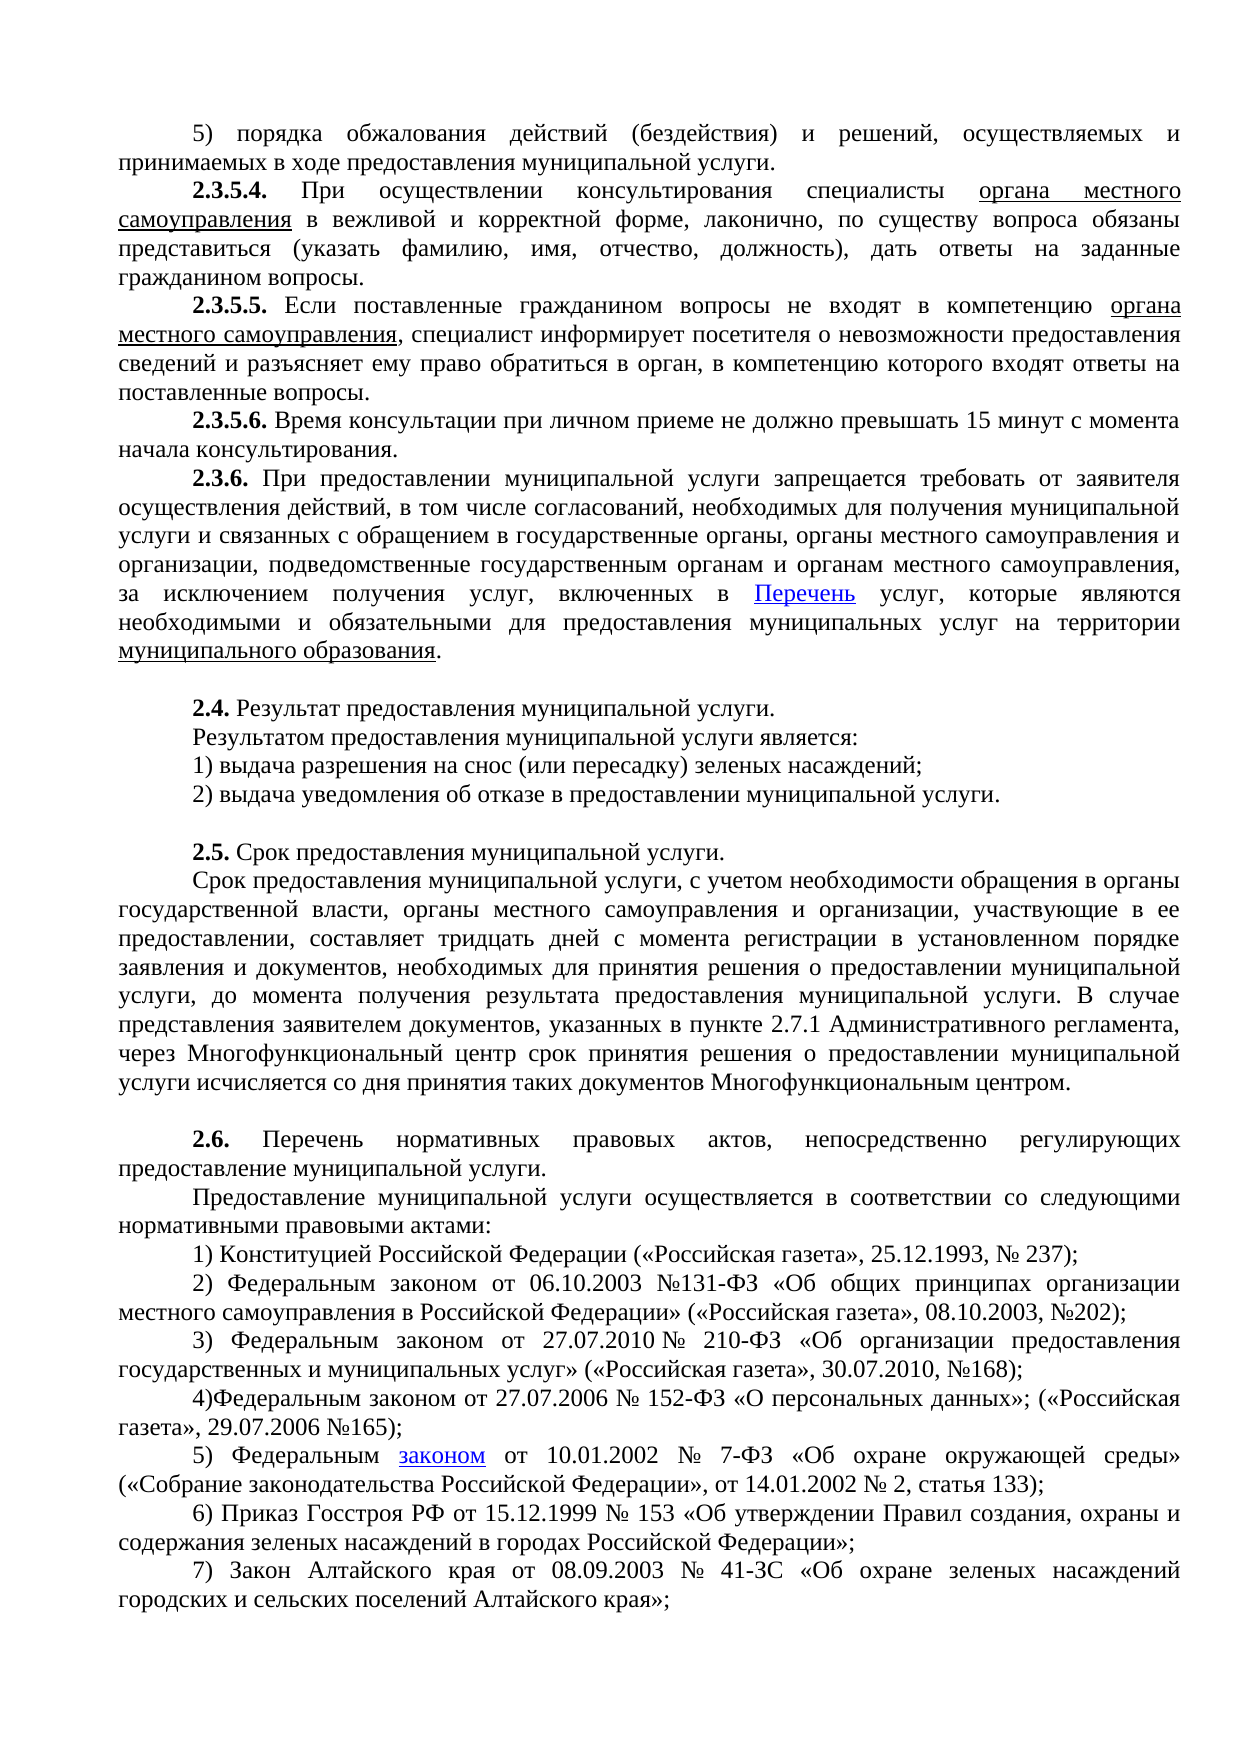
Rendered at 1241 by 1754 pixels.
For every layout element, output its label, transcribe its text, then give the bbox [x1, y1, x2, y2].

text 4)Федеральным законом от 27.07.2006 № 152-ФЗ «О персональных данных»; («Российская газета», 29.07.2006 №165); [118, 1383, 1181, 1441]
text 1) Конституцией Российской Федерации («Российская газета», 25.12.1993, № 237); [118, 1239, 1181, 1268]
text 2) Федеральным законом от 06.10.2003 №131-ФЗ «Об общих принципах организации местного самоуправления в Российской Федерации» («Российская газета», 08.10.2003, №202); [118, 1268, 1181, 1326]
text 2) выдача уведомления об отказе в предоставлении муниципальной услуги. [118, 779, 1181, 808]
text Предоставление муниципальной услуги осуществляется в соответствии со следующими нормативными правовыми актами: [118, 1182, 1181, 1239]
text 2.3.5.6. Время консультации при личном приеме не должно превышать 15 минут с момента начала консультирования. [118, 406, 1181, 463]
text 2.3.6. При предоставлении муниципальной услуги запрещается требовать от заявителя осуществления действий, в том числе согласований, необходимых для получения муниципальной услуги и связанных с обращением в государственные органы, органы местного самоуправления и организации, подведомственные государственным органам и органам местного самоуправления, за исключением получения услуг, включенных в Перечень услуг, которые являются необходимыми и обязательными для предоставления муниципальных услуг на территории муниципального образования. [118, 463, 1181, 664]
text 6) Приказ Госстроя РФ от 15.12.1999 № 153 «Об утверждении Правил создания, охраны и содержания зеленых насаждений в городах Российской Федерации»; [118, 1498, 1181, 1556]
text 2.3.5.5. Если поставленные гражданином вопросы не входят в компетенцию органа местного самоуправления, специалист информирует посетителя о невозможности предоставления сведений и разъясняет ему право обратиться в орган, в компетенцию которого входят ответы на поставленные вопросы. [118, 291, 1181, 406]
text Срок предоставления муниципальной услуги, с учетом необходимости обращения в органы государственной власти, органы местного самоуправления и организации, участвующие в ее предоставлении, составляет тридцать дней с момента регистрации в установленном порядке заявления и документов, необходимых для принятия решения о предоставлении муниципальной услуги, до момента получения результата предоставления муниципальной услуги. В случае представления заявителем документов, указанных в пункте 2.7.1 Административного регламента, через Многофункциональный центр срок принятия решения о предоставлении муниципальной услуги исчисляется со дня принятия таких документов Многофункциональным центром. [118, 866, 1181, 1096]
text 1) выдача разрешения на снос (или пересадку) зеленых насаждений; [118, 751, 1181, 779]
text Результатом предоставления муниципальной услуги является: [118, 722, 1181, 751]
text 3) Федеральным законом от 27.07.2010 № 210-ФЗ «Об организации предоставления государственных и муниципальных услуг» («Российская газета», 30.07.2010, №168); [118, 1326, 1181, 1383]
text 5) порядка обжалования действий (бездействия) и решений, осуществляемых и принимаемых в ходе предоставления муниципальной услуги. [118, 118, 1181, 176]
text 7) Закон Алтайского края от 08.09.2003 № 41-ЗС «Об охране зеленых насаждений городских и сельских поселений Алтайского края»; [118, 1556, 1181, 1613]
text 2.3.5.4. При осуществлении консультирования специалисты органа местного самоуправления в вежливой и корректной форме, лаконично, по существу вопроса обязаны представиться (указать фамилию, имя, отчество, должность), дать ответы на заданные гражданином вопросы. [118, 176, 1181, 291]
text 5) Федеральным законом от 10.01.2002 № 7-ФЗ «Об охране окружающей среды» («Собрание законодательства Российской Федерации», от 14.01.2002 № 2, статья 133); [118, 1441, 1181, 1498]
text 2.6. Перечень нормативных правовых актов, непосредственно регулирующих предоставление муниципальной услуги. [118, 1124, 1181, 1182]
text 2.5. Срок предоставления муниципальной услуги. [118, 837, 1181, 866]
text 2.4. Результат предоставления муниципальной услуги. [118, 693, 1181, 722]
